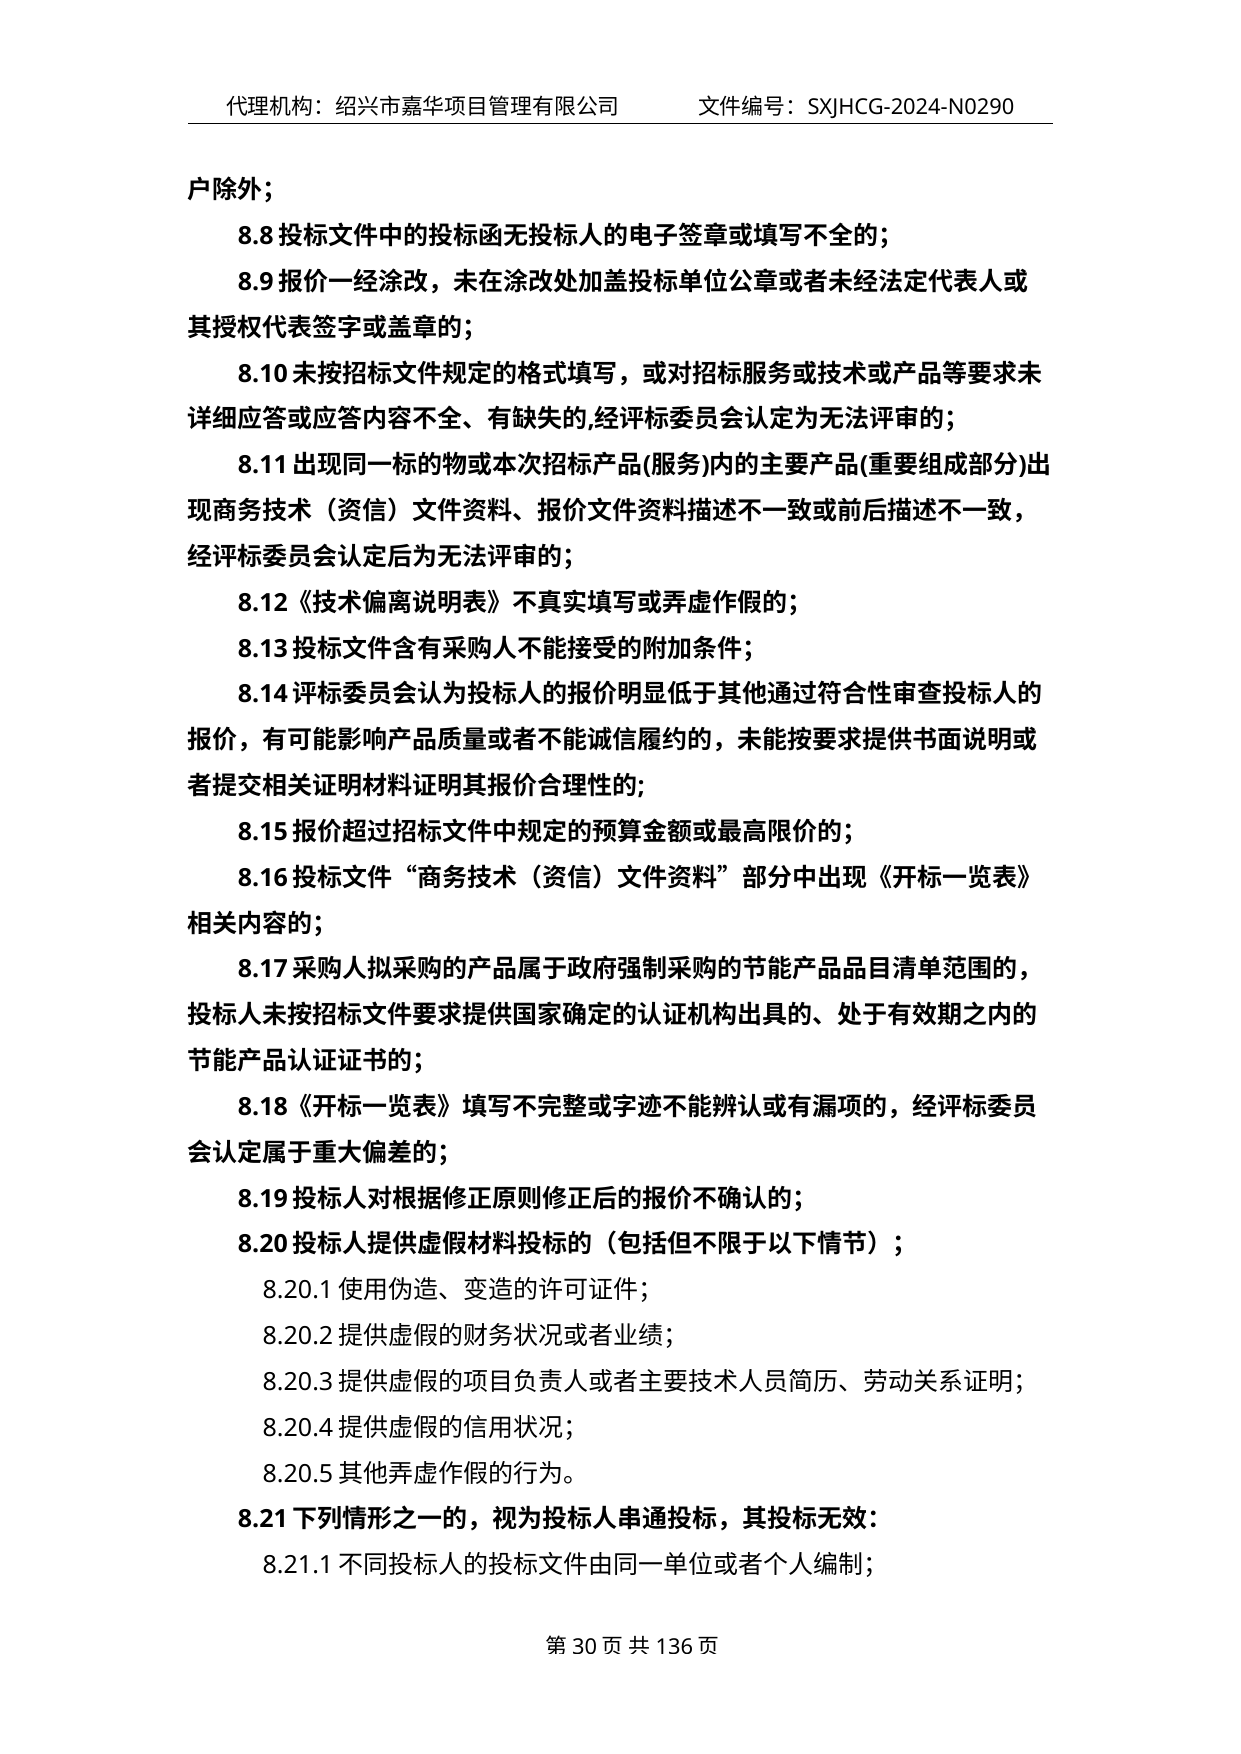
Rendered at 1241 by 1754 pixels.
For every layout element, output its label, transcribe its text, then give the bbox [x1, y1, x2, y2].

text 8.12《技术偏离说明表》不真实填写或弄虚作假的； [187, 574, 1053, 620]
text 8.20.1使用伪造、变造的许可证件； [187, 1262, 1053, 1308]
text 8.15报价超过招标文件中规定的预算金额或最高限价的； [187, 804, 1053, 849]
text 8.20.5其他弄虚作假的行为。 [187, 1445, 1053, 1491]
text 8.11出现同一标的物或本次招标产品(服务)内的主要产品(重要组成部分)出现商务技术（资信）文件资料、报价文件资料描述不一致或前后描述不一致，经评标委员会认定后为无法评审的； [187, 437, 1053, 574]
text 8.19投标人对根据修正原则修正后的报价不确认的； [187, 1170, 1053, 1216]
text 8.20投标人提供虚假材料投标的（包括但不限于以下情节）； [187, 1216, 1053, 1262]
text 8.8投标文件中的投标函无投标人的电子签章或填写不全的； [187, 208, 1053, 254]
text 8.18《开标一览表》填写不完整或字迹不能辨认或有漏项的，经评标委员会认定属于重大偏差的； [187, 1079, 1053, 1170]
text 8.20.3提供虚假的项目负责人或者主要技术人员简历、劳动关系证明； [187, 1354, 1053, 1399]
text 8.21.1不同投标人的投标文件由同一单位或者个人编制； [187, 1537, 1053, 1583]
text 8.16投标文件“商务技术（资信）文件资料”部分中出现《开标一览表》相关内容的； [187, 849, 1053, 941]
text 8.21下列情形之一的，视为投标人串通投标，其投标无效： [187, 1491, 1053, 1537]
text 8.17采购人拟采购的产品属于政府强制采购的节能产品品目清单范围的，投标人未按招标文件要求提供国家确定的认证机构出具的、处于有效期之内的节能产品认证证书的； [187, 941, 1053, 1079]
text 8.14评标委员会认为投标人的报价明显低于其他通过符合性审查投标人的报价，有可能影响产品质量或者不能诚信履约的，未能按要求提供书面说明或者提交相关证明材料证明其报价合理性的; [187, 666, 1053, 804]
text 8.20.2提供虚假的财务状况或者业绩； [187, 1308, 1053, 1354]
text 8.10未按招标文件规定的格式填写，或对招标服务或技术或产品等要求未详细应答或应答内容不全、有缺失的,经评标委员会认定为无法评审的； [187, 345, 1053, 437]
text 8.20.4提供虚假的信用状况； [187, 1399, 1053, 1445]
text 8.9报价一经涂改，未在涂改处加盖投标单位公章或者未经法定代表人或其授权代表签字或盖章的； [187, 254, 1053, 345]
text 8.13投标文件含有采购人不能接受的附加条件； [187, 620, 1053, 666]
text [187, 162, 1053, 208]
